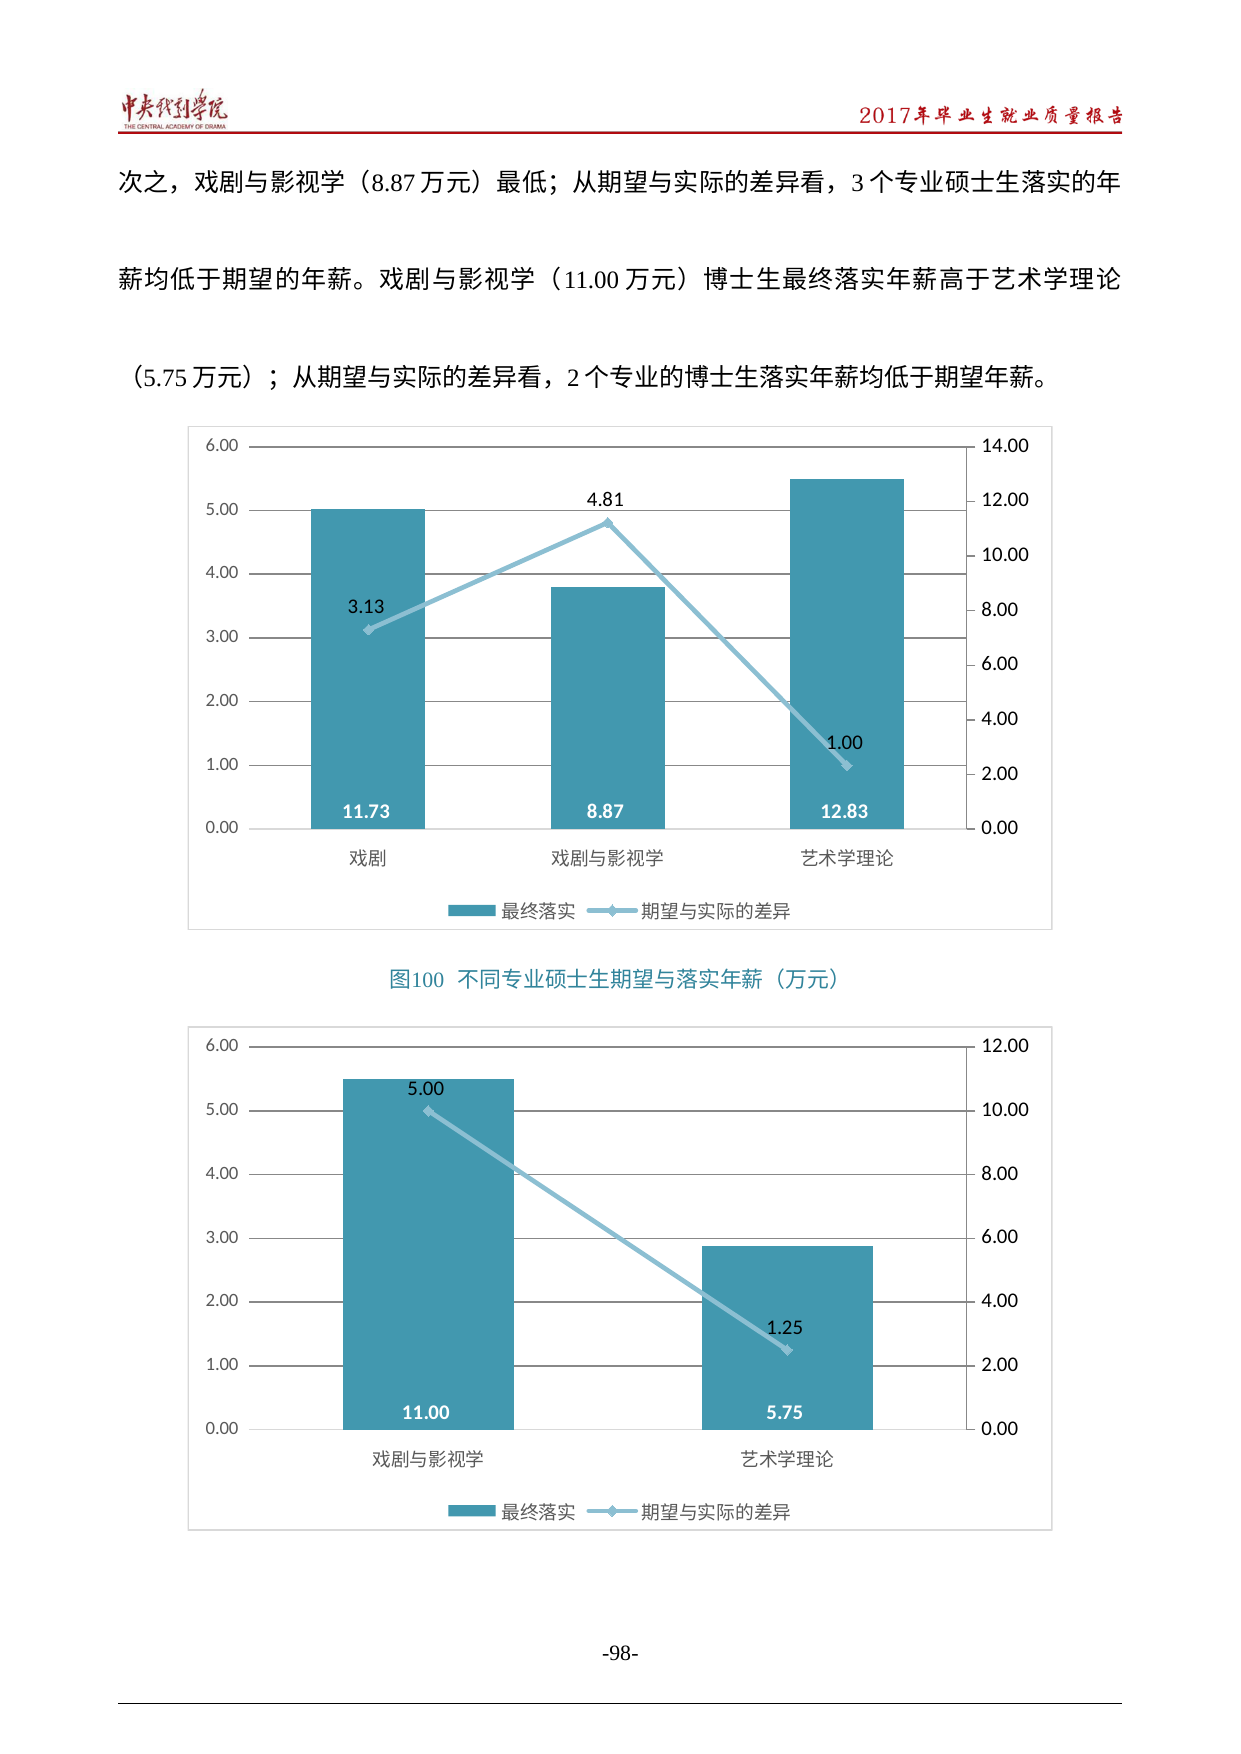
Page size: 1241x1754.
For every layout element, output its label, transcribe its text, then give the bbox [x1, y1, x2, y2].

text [118, 148, 1122, 408]
picture [118, 88, 1123, 134]
text 不同专业硕士生期望与落实年薪（万元） [118, 962, 1122, 994]
